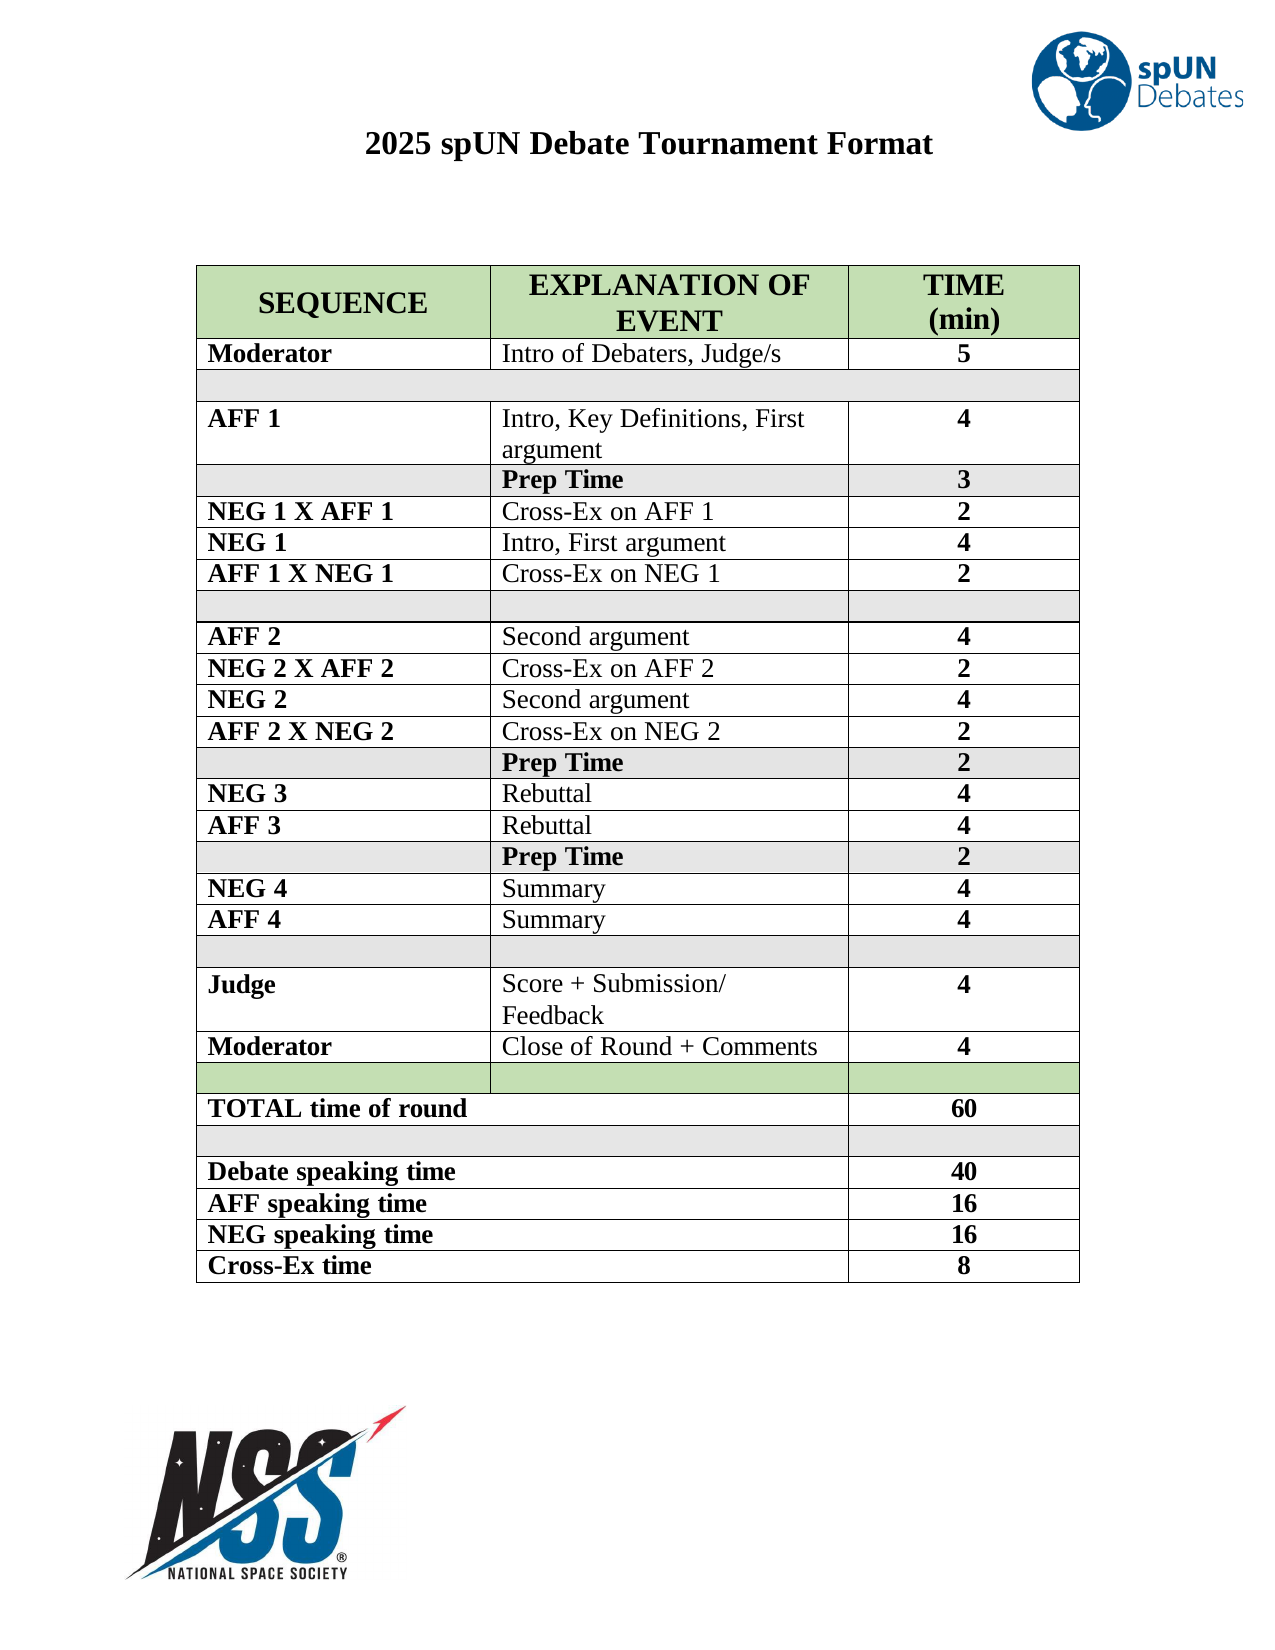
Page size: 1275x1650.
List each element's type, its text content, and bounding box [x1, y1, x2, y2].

table_cell AFF 1 [197, 402, 490, 464]
table_cell Judge [197, 968, 490, 1031]
table_cell 2 [849, 717, 1079, 747]
table_cell 40 [849, 1157, 1079, 1187]
table_cell Prep Time [491, 465, 848, 496]
table_cell Intro, First argument [491, 528, 848, 558]
table_cell 4 [849, 685, 1079, 716]
table_header EXPLANATION OF EVENT [491, 266, 848, 338]
picture [1031, 31, 1244, 131]
table_cell 16 [849, 1220, 1079, 1250]
table_cell [197, 1063, 490, 1093]
text 2025 spUN Debate Tournament Format [364, 123, 947, 161]
table_cell AFF 2 X NEG 2 [197, 717, 490, 747]
table_header TIME (min) [849, 266, 1079, 338]
picture [124, 1405, 407, 1580]
table_cell 60 [849, 1094, 1079, 1125]
table_cell AFF speaking time [197, 1189, 848, 1219]
table_cell Cross-Ex time [197, 1251, 848, 1282]
table_cell NEG 4 [197, 874, 490, 904]
table_cell [491, 591, 848, 621]
table_cell NEG 2 X AFF 2 [197, 654, 490, 684]
table_cell Moderator [197, 1032, 490, 1062]
table_cell Debate speaking time [197, 1157, 848, 1187]
table_cell NEG 1 X AFF 1 [197, 497, 490, 527]
table_cell 4 [849, 402, 1079, 464]
table_cell [491, 1063, 848, 1093]
table_cell 4 [849, 874, 1079, 904]
table_cell [197, 936, 490, 967]
table_cell NEG 2 [197, 685, 490, 716]
table_cell AFF 4 [197, 905, 490, 935]
table_cell Summary [491, 905, 848, 935]
table_cell Summary [491, 874, 848, 904]
table_cell 16 [849, 1189, 1079, 1219]
table_cell AFF 2 [197, 623, 490, 653]
table_header SEQUENCE [197, 266, 490, 338]
table_cell 2 [849, 654, 1079, 684]
table_cell [491, 936, 848, 967]
table_cell Cross-Ex on AFF 1 [491, 497, 848, 527]
table_cell Prep Time [491, 842, 848, 872]
table_cell [197, 842, 490, 872]
table_cell [197, 748, 490, 778]
table_cell Score + Submission/ Feedback [491, 968, 848, 1031]
table_cell AFF 3 [197, 811, 490, 841]
table_cell 8 [849, 1251, 1079, 1282]
table_cell 2 [849, 497, 1079, 527]
table_cell NEG 3 [197, 779, 490, 809]
table_cell 5 [849, 339, 1079, 369]
table_cell Second argument [491, 685, 848, 716]
table_cell [197, 465, 490, 496]
table_cell Rebuttal [491, 811, 848, 841]
table_cell Moderator [197, 339, 490, 369]
table_cell Close of Round + Comments [491, 1032, 848, 1062]
table_cell [849, 1126, 1079, 1156]
table_cell [849, 936, 1079, 967]
table_cell Cross-Ex on NEG 1 [491, 560, 848, 590]
table_cell 2 [849, 560, 1079, 590]
table_cell Second argument [491, 623, 848, 653]
table_cell 4 [849, 623, 1079, 653]
table_cell 4 [849, 968, 1079, 1031]
table_cell NEG speaking time [197, 1220, 848, 1250]
table_cell [197, 1126, 848, 1156]
table_cell AFF 1 X NEG 1 [197, 560, 490, 590]
table_cell 4 [849, 1032, 1079, 1062]
table_cell 3 [849, 465, 1079, 496]
table_cell Intro of Debaters, Judge/s [491, 339, 848, 369]
table_cell 4 [849, 811, 1079, 841]
table_cell 4 [849, 779, 1079, 809]
table_cell Intro, Key Definitions, First argument [491, 402, 848, 464]
table_cell 2 [849, 748, 1079, 778]
table_cell [197, 591, 490, 621]
table_cell 2 [849, 842, 1079, 872]
table_cell [849, 591, 1079, 621]
table_cell 4 [849, 905, 1079, 935]
table_cell [197, 370, 1079, 401]
table_cell TOTAL time of round [197, 1094, 848, 1125]
table_cell NEG 1 [197, 528, 490, 558]
table_cell Cross-Ex on AFF 2 [491, 654, 848, 684]
table_cell Cross-Ex on NEG 2 [491, 717, 848, 747]
table_cell 4 [849, 528, 1079, 558]
table_cell [849, 1063, 1079, 1093]
table_cell Rebuttal [491, 779, 848, 809]
table_cell Prep Time [491, 748, 848, 778]
